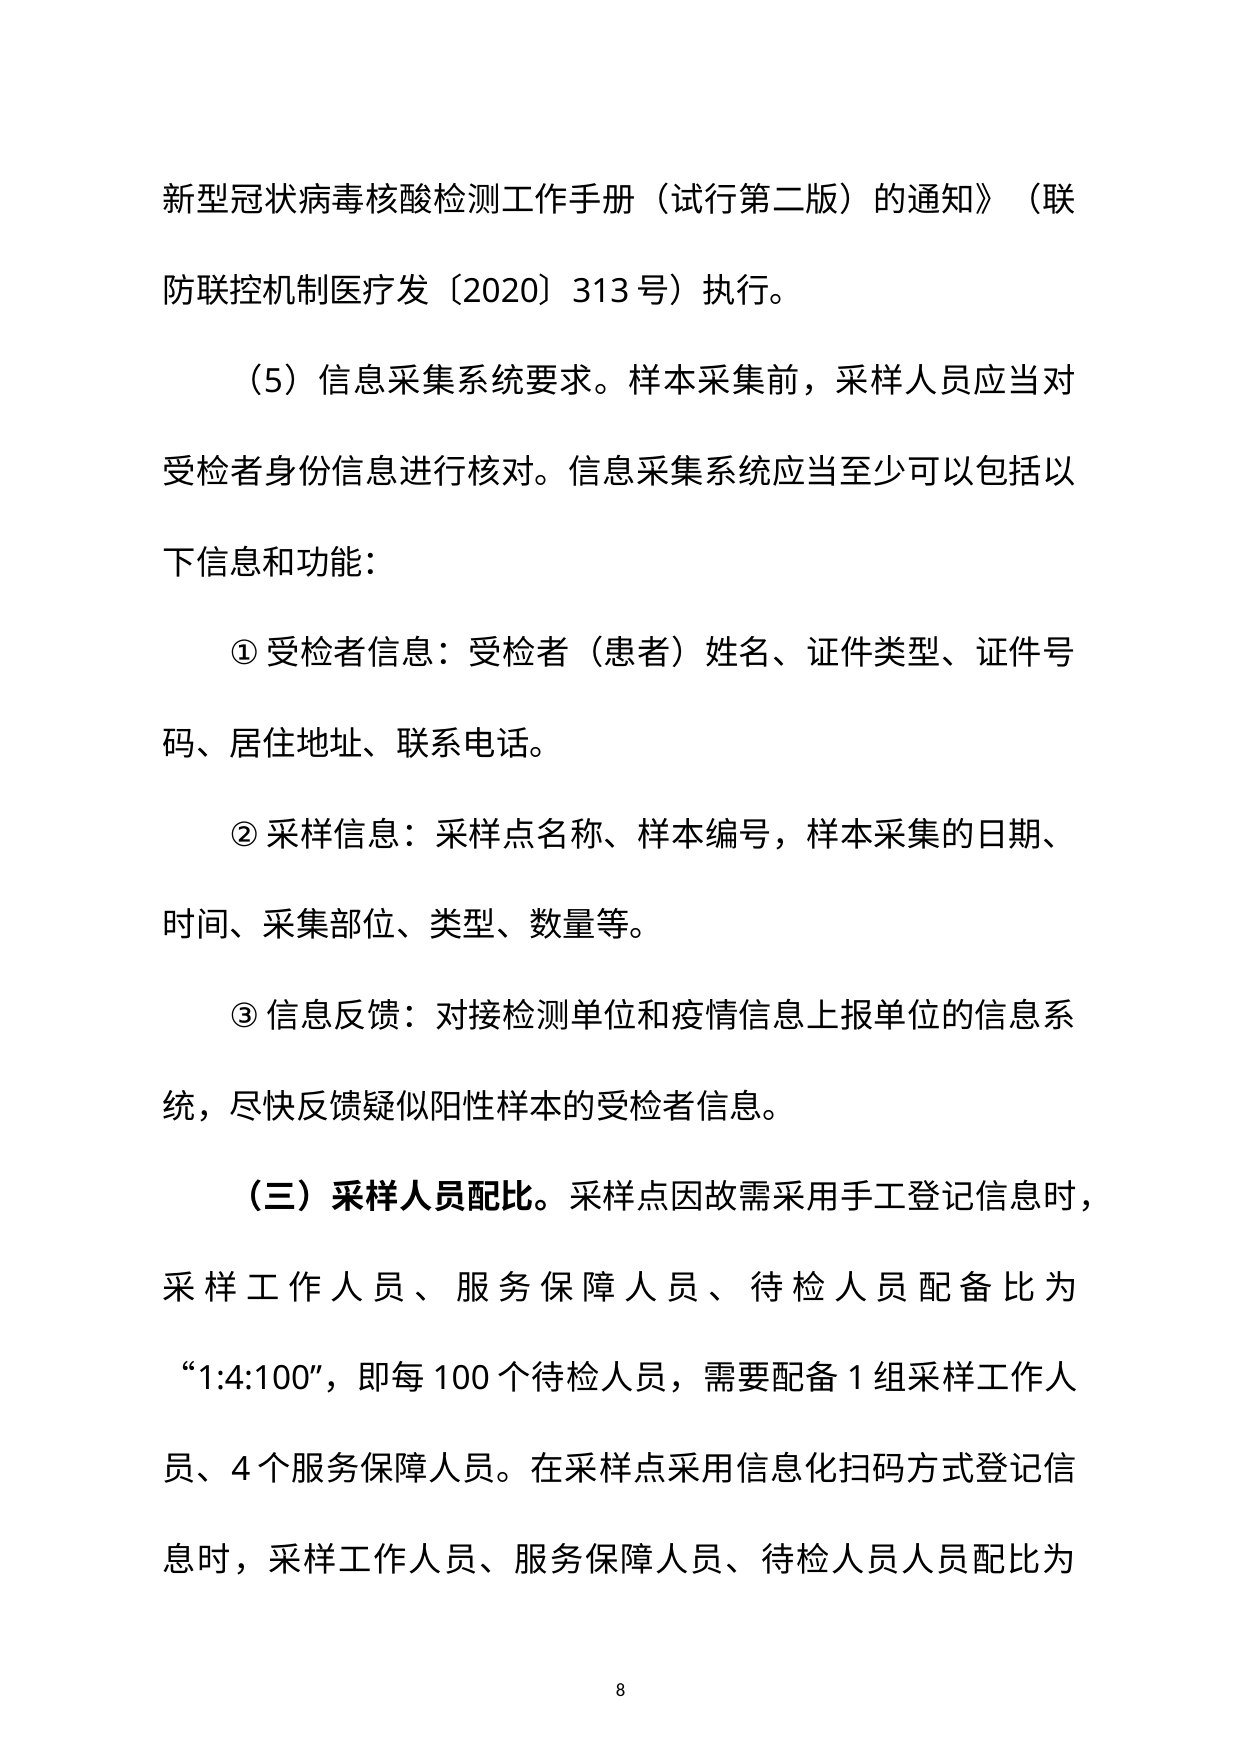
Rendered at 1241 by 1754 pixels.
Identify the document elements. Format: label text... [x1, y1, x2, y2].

text ②采样信息：采样点名称、样本编号，样本采集的日期、时间、采集部位、类型、数量等。 [162, 786, 1078, 968]
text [162, 152, 1078, 333]
text ①受检者信息：受检者（患者）姓名、证件类型、证件号码、居住地址、联系电话。 [162, 605, 1078, 786]
text （5）信息采集系统要求。样本采集前，采样人员应当对受检者身份信息进行核对。信息采集系统应当至少可以包括以下信息和功能： [162, 333, 1078, 605]
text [162, 1149, 1078, 1602]
text ③信息反馈：对接检测单位和疫情信息上报单位的信息系统，尽快反馈疑似阳性样本的受检者信息。 [162, 968, 1078, 1149]
